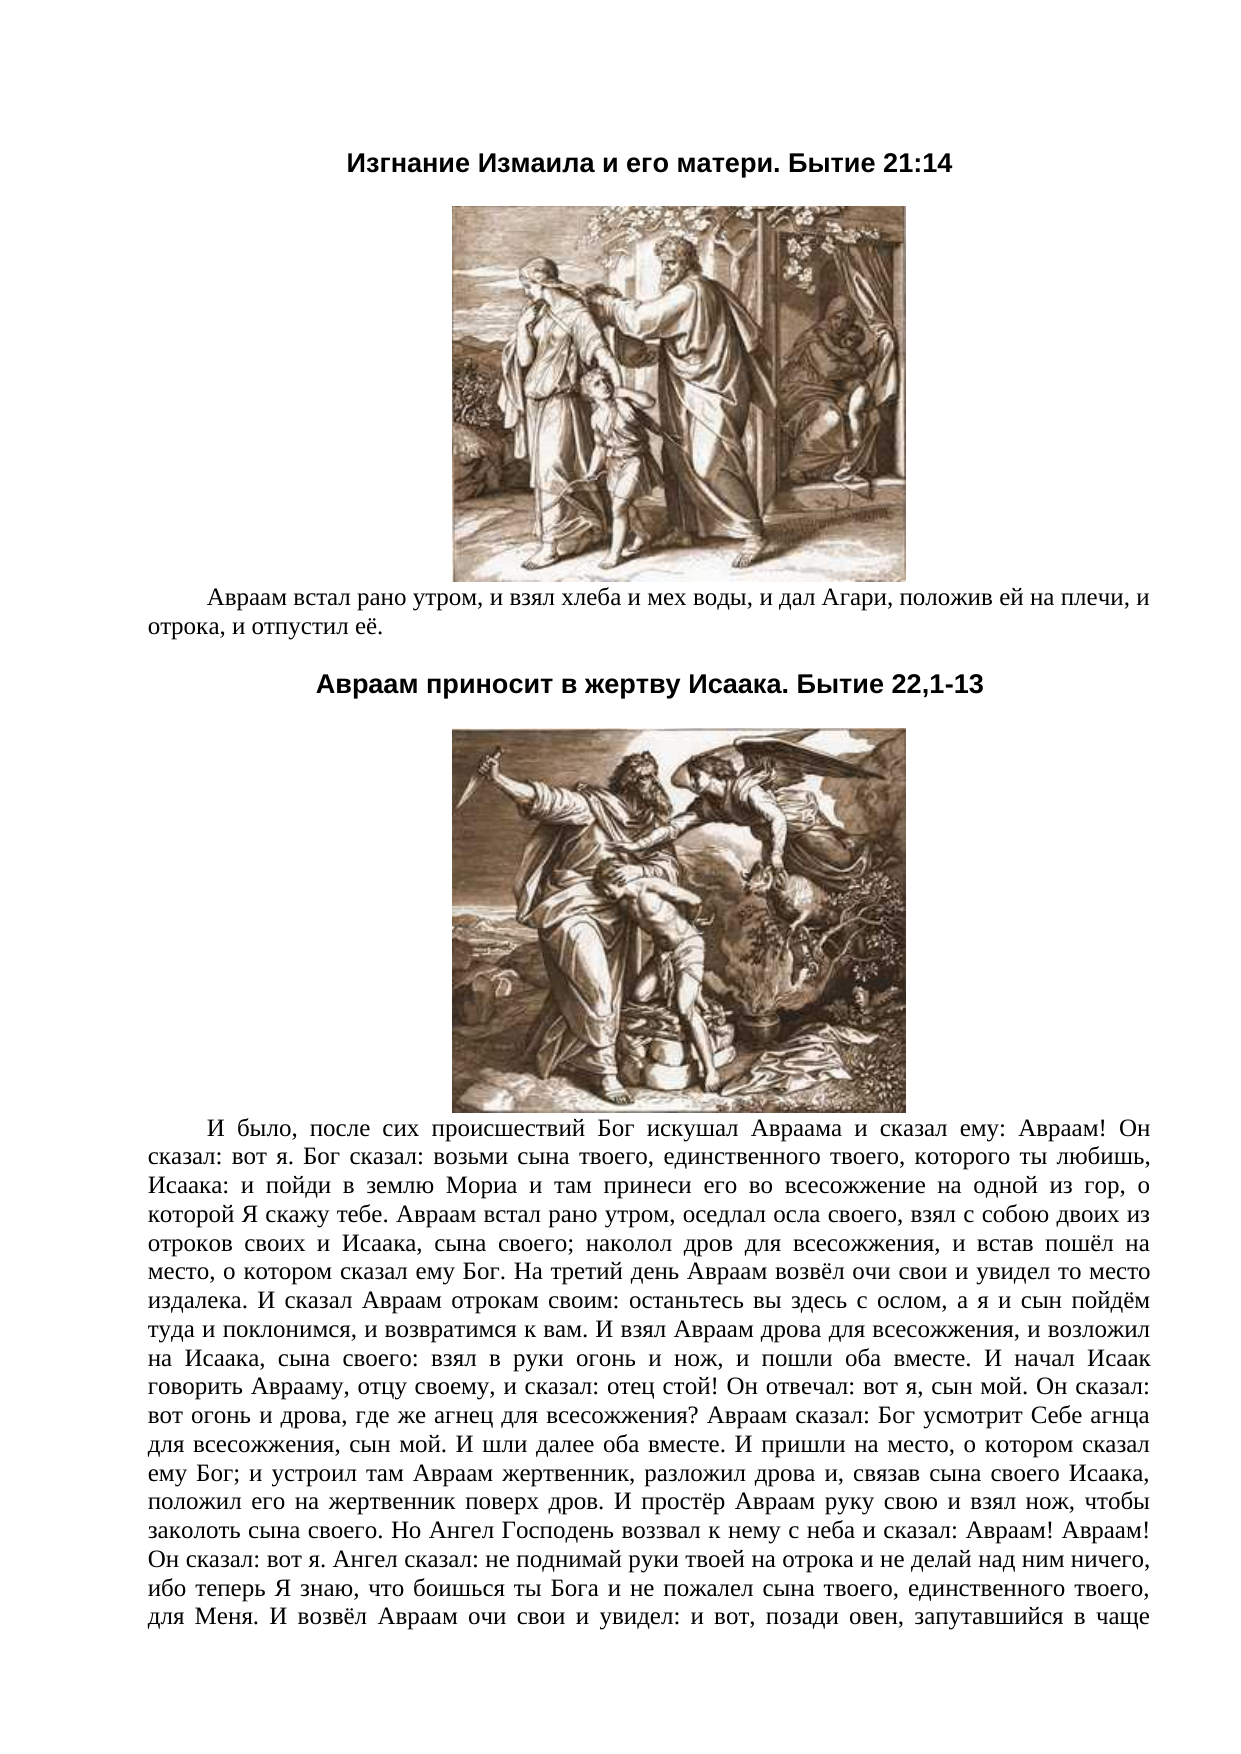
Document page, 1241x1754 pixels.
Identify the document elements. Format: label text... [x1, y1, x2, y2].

picture [452, 206, 906, 582]
subtitle Авраам приносит в жертву Исаака. Бытие 22,1-13 [148, 668, 1152, 699]
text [148, 1113, 1152, 1630]
picture [452, 728, 906, 1113]
text Авраам встал рано утром, и взял хлеба и мех воды, и дал Агари, положив ей на плечи, и отрока, и отпустил её. [148, 582, 1152, 639]
subtitle Изгнание Измаила и его матери. Бытие 21:14 [148, 147, 1152, 178]
